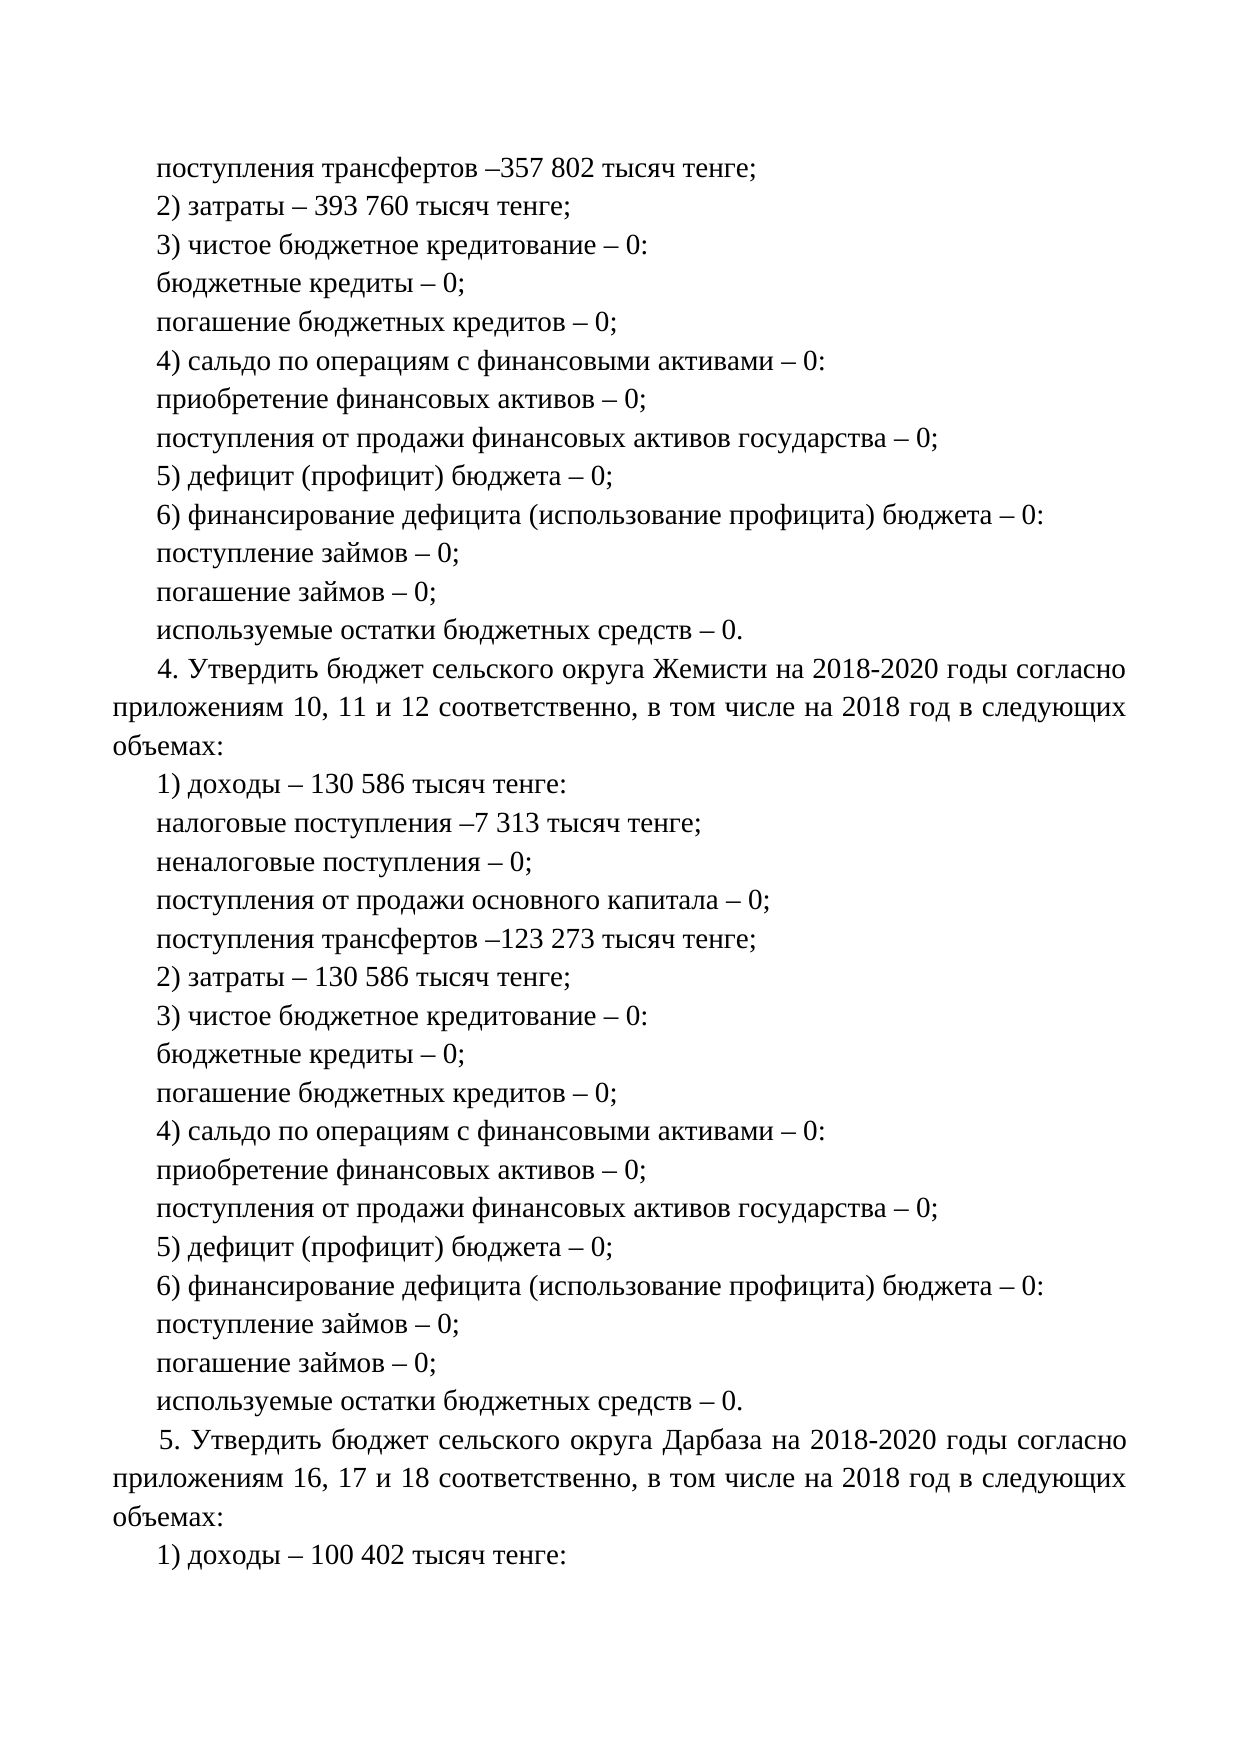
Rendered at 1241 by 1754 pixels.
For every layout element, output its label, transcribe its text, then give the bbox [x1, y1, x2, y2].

text 5) дефицит (профицит) бюджета – 0; [112, 458, 1128, 492]
text 1) доходы – 130 586 тысяч тенге: [112, 767, 1128, 800]
text 2) затраты – 393 760 тысяч тенге; [112, 188, 1128, 222]
text поступление займов – 0; [112, 535, 1128, 569]
text 3) чистое бюджетное кредитование – 0: [112, 998, 1128, 1031]
text используемые остатки бюджетных средств – 0. [112, 1383, 1128, 1417]
text 3) чистое бюджетное кредитование – 0: [112, 227, 1128, 261]
text погашение бюджетных кредитов – 0; [112, 1075, 1128, 1108]
text поступления трансфертов –123 273 тысяч тенге; [112, 921, 1128, 954]
text поступление займов – 0; [112, 1306, 1128, 1340]
text используемые остатки бюджетных средств – 0. [112, 612, 1128, 646]
text поступления от продажи финансовых активов государства – 0; [112, 420, 1128, 453]
text поступления от продажи основного капитала – 0; [112, 882, 1128, 916]
text погашение займов – 0; [112, 574, 1128, 607]
text приобретение финансовых активов – 0; [112, 381, 1128, 415]
text 6) финансирование дефицита (использование профицита) бюджета – 0: [112, 497, 1128, 530]
text погашение бюджетных кредитов – 0; [112, 304, 1128, 338]
text поступления от продажи финансовых активов государства – 0; [112, 1191, 1128, 1224]
text 4. Утвердить бюджет сельского округа Жемисти на 2018-2020 годы согласно приложениям 10, 11 и 12 соответственно, в том числе на 2018 год в следующих объемах: [112, 651, 1128, 762]
text приобретение финансовых активов – 0; [112, 1152, 1128, 1186]
text 4) сальдо по операциям с финансовыми активами – 0: [112, 343, 1128, 376]
text погашение займов – 0; [112, 1345, 1128, 1378]
text бюджетные кредиты – 0; [112, 1036, 1128, 1070]
text 4) сальдо по операциям с финансовыми активами – 0: [112, 1113, 1128, 1147]
text 2) затраты – 130 586 тысяч тенге; [112, 959, 1128, 993]
text бюджетные кредиты – 0; [112, 266, 1128, 299]
text 5. Утвердить бюджет сельского округа Дарбаза на 2018-2020 годы согласно приложениям 16, 17 и 18 соответственно, в том числе на 2018 год в следующих объемах: [112, 1422, 1128, 1532]
text неналоговые поступления – 0; [112, 844, 1128, 877]
text налоговые поступления –7 313 тысяч тенге; [112, 805, 1128, 839]
text 1) доходы – 100 402 тысяч тенге: [112, 1537, 1128, 1571]
text поступления трансфертов –357 802 тысяч тенге; [112, 150, 1128, 183]
text 6) финансирование дефицита (использование профицита) бюджета – 0: [112, 1268, 1128, 1301]
text 5) дефицит (профицит) бюджета – 0; [112, 1229, 1128, 1263]
